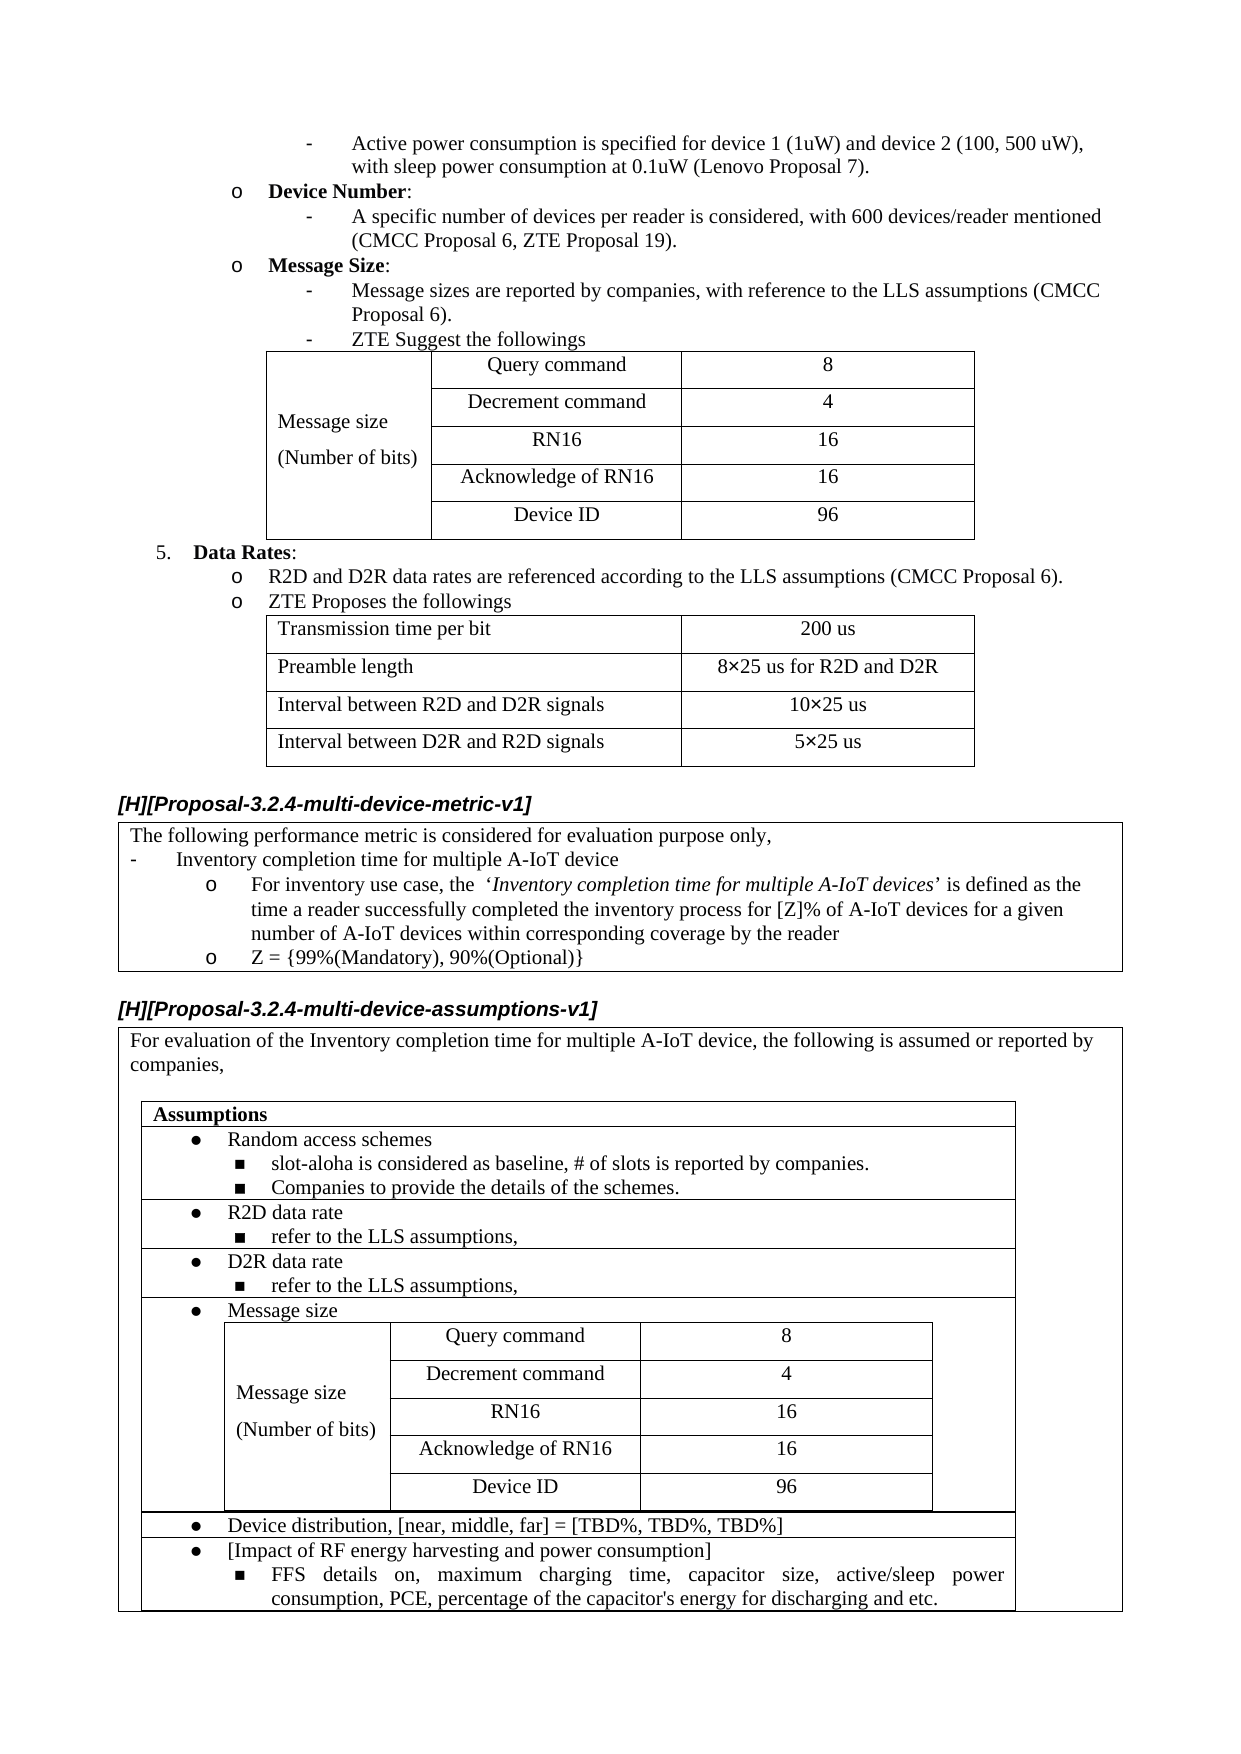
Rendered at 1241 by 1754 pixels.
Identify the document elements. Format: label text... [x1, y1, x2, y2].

table_cell Preamble length [267, 654, 681, 691]
table_header Message size (Number of bits) [267, 352, 431, 539]
table_cell 96 [682, 502, 974, 539]
table_cell 8×25 us for R2D and D2R [682, 654, 974, 691]
table_cell Device ID [432, 502, 681, 539]
list ZTE Proposes the followings [231, 589, 1122, 615]
table_cell 4 [682, 389, 974, 426]
list R2D and D2R data rates are referenced according to the LLS assumptions (CMCC Proposal 6). [231, 564, 1122, 589]
table_cell 5×25 us [682, 729, 974, 766]
list Device Number: [231, 178, 1122, 204]
subtitle [H][Proposal-3.2.4-multi-device-assumptions-v1] [118, 997, 1122, 1021]
subtitle [H][Proposal-3.2.4-multi-device-metric-v1] [118, 792, 1122, 816]
table_cell 16 [682, 427, 974, 463]
list ZTE Suggest the followings [306, 326, 1122, 351]
list Data Rates: [156, 540, 1122, 564]
table_header The following performance metric is considered for evaluation purpose only, Inventory completion time for multiple A-IoT device For inventory use case, the ‘Inventory completion time for multiple A-IoT devices’ is defined as the time a reader successfully completed the inventory process for [Z]% of A-IoT devices for a given number of A-IoT devices within corresponding coverage by the reader Z = {99%(Mandatory), 90%(Optional)} [119, 823, 1122, 971]
table_header Transmission time per bit [267, 616, 681, 653]
list Message sizes are reported by companies, with reference to the LLS assumptions (CMCC Proposal 6). [306, 278, 1122, 326]
list A specific number of devices per reader is considered, with 600 devices/reader mentioned (CMCC Proposal 6, ZTE Proposal 19). [306, 204, 1122, 252]
table_cell 16 [682, 465, 974, 501]
table_cell 10×25 us [682, 692, 974, 728]
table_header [119, 1028, 1122, 1611]
table_cell RN16 [432, 427, 681, 463]
list Message Size: [231, 252, 1122, 278]
table_cell Interval between R2D and D2R signals [267, 692, 681, 728]
table_cell Acknowledge of RN16 [432, 465, 681, 501]
list Active power consumption is specified for device 1 (1uW) and device 2 (100, 500 uW), with sleep power consumption at 0.1uW (Lenovo Proposal 7). [306, 130, 1122, 178]
table_cell Interval between D2R and R2D signals [267, 729, 681, 766]
table_header Query command [432, 352, 681, 388]
table_header 8 [682, 352, 974, 388]
table_header 200 us [682, 616, 974, 653]
table_cell Decrement command [432, 389, 681, 426]
